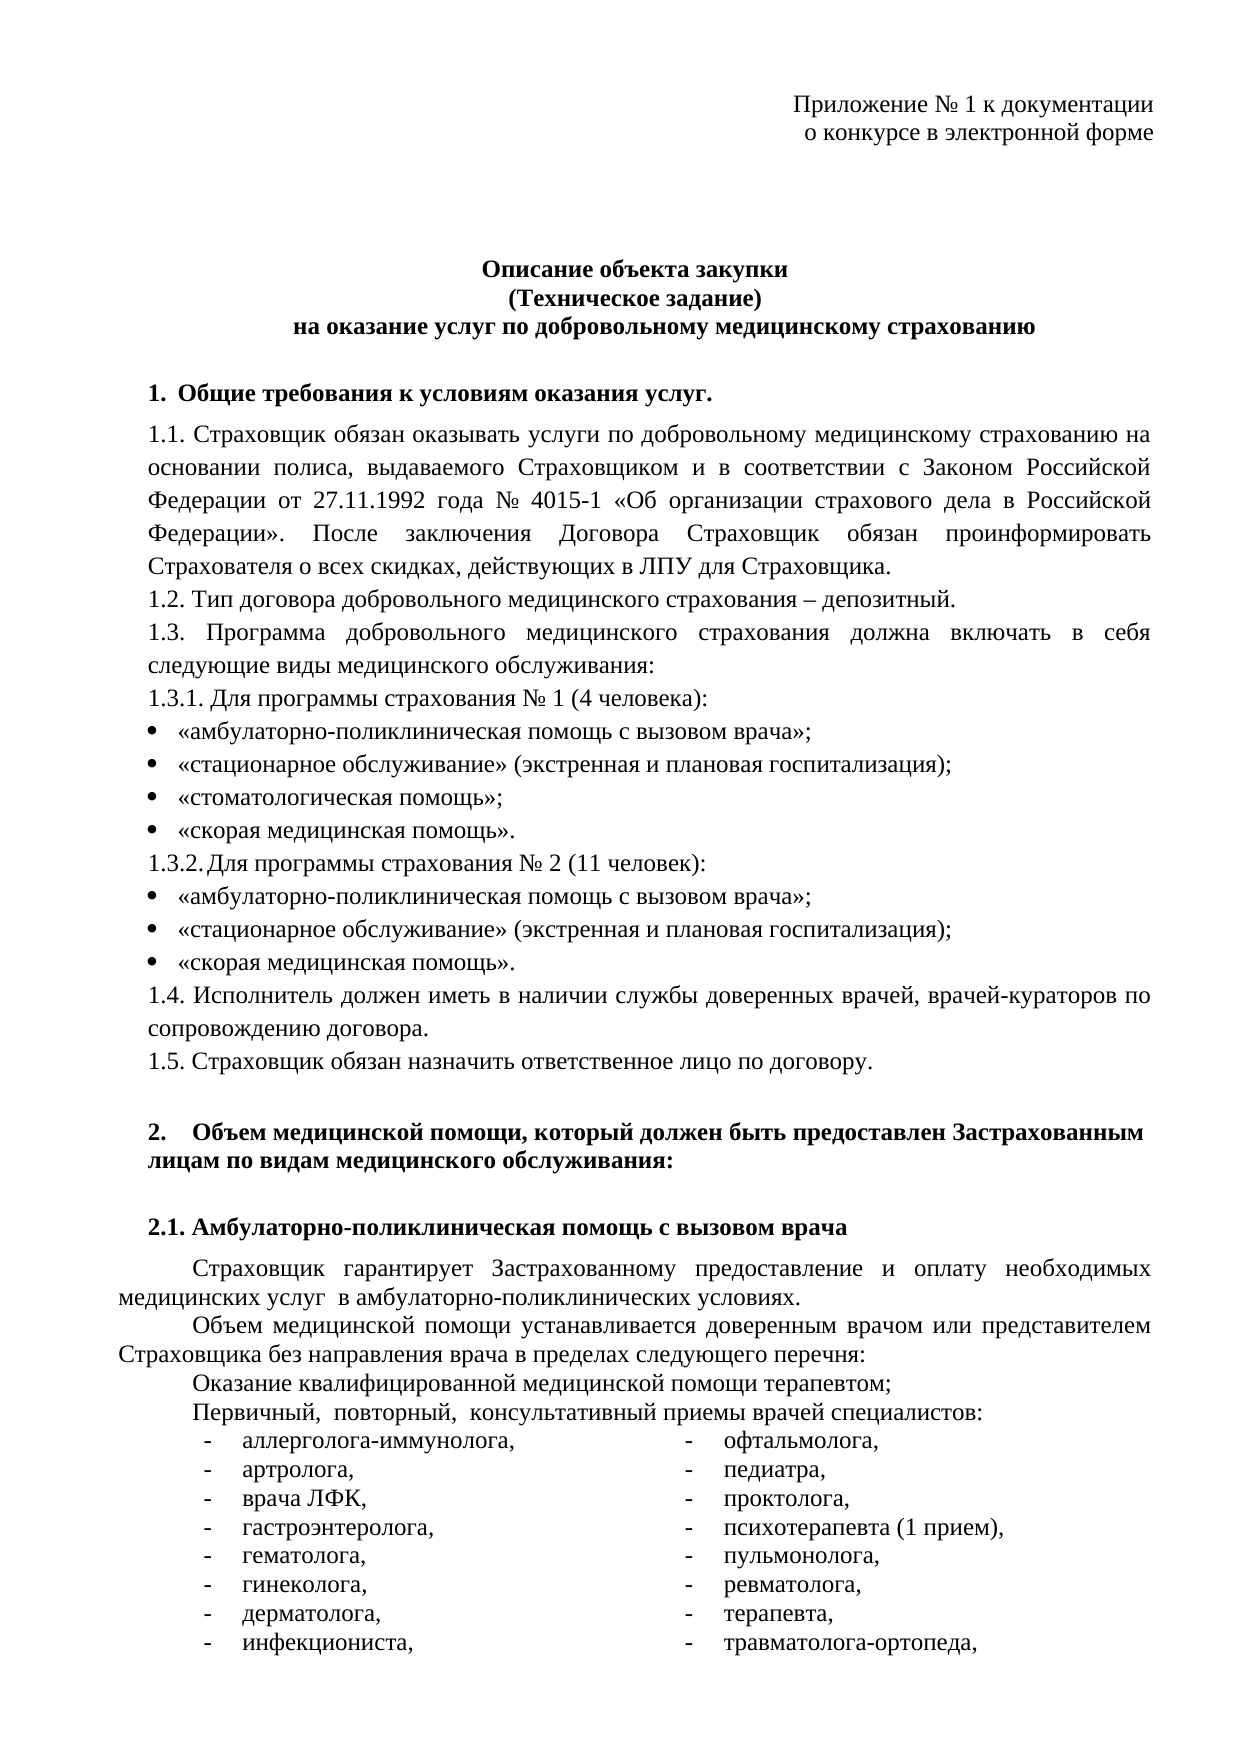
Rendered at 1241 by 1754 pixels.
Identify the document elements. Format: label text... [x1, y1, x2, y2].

list «стационарное обслуживание» (экстренная и плановая госпитализация); [148, 749, 1152, 778]
text 1.3.1. Для программы страхования № 1 (4 человека): [148, 683, 1152, 712]
text 1.1. Страховщик обязан оказывать услуги по добровольному медицинскому страхованию на основании полиса, выдаваемого Страховщиком и в соответствии с Законом Российской Федерации от 27.11.1992 года № 4015-1 «Об организации страхового дела в Российской Федерации». После заключения Договора Страховщик обязан проинформировать Страхователя о всех скидках, действующих в ЛПУ для Страховщика. [148, 419, 1152, 580]
text Объем медицинской помощи устанавливается доверенным врачом или представителем Страховщика без направления врача в пределах следующего перечня: [118, 1311, 1152, 1368]
text (Техническое задание) [118, 283, 1152, 311]
subtitle 2.1. Амбулаторно-поликлиническая помощь с вызовом врача [148, 1212, 1152, 1241]
text Страховщик гарантирует Застрахованному предоставление и оплату необходимых медицинских услуг в амбулаторно-поликлинических условиях. [118, 1253, 1152, 1311]
text Описание объекта закупки [118, 254, 1152, 283]
list Для программы страхования № 2 (11 человек): [148, 848, 1152, 877]
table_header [192, 1426, 673, 1656]
list «скорая медицинская помощь». [148, 815, 1152, 844]
list «стоматологическая помощь»; [148, 782, 1152, 811]
text Приложение № 1 к документации [130, 89, 1154, 117]
text 1.3. Программа добровольного медицинского страхования должна включать в себя следующие виды медицинского обслуживания: [148, 617, 1152, 679]
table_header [673, 1426, 1151, 1656]
text о конкурсе в электронной форме [130, 117, 1154, 146]
list «амбулаторно-поликлиническая помощь с вызовом врача»; [148, 716, 1152, 745]
list «стационарное обслуживание» (экстренная и плановая госпитализация); [148, 914, 1152, 943]
subtitle Объем медицинской помощи, который должен быть предоставлен Застрахованным лицам по видам медицинского обслуживания: [148, 1117, 1152, 1174]
list «скорая медицинская помощь». [148, 947, 1152, 976]
text Оказание квалифицированной медицинской помощи терапевтом; [118, 1368, 1152, 1397]
text на оказание услуг по добровольному медицинскому страхованию [118, 311, 1152, 340]
text 1.4. Исполнитель должен иметь в наличии службы доверенных врачей, врачей-кураторов по сопровождению договора. [148, 980, 1152, 1042]
subtitle Общие требования к условиям оказания услуг. [148, 378, 1152, 406]
text 1.2. Тип договора добровольного медицинского страхования – депозитный. [148, 584, 1152, 613]
text 1.5. Страховщик обязан назначить ответственное лицо по договору. [148, 1046, 1152, 1075]
text Первичный, повторный, консультативный приемы врачей специалистов: [118, 1397, 1152, 1426]
list «амбулаторно-поликлиническая помощь с вызовом врача»; [148, 881, 1152, 910]
